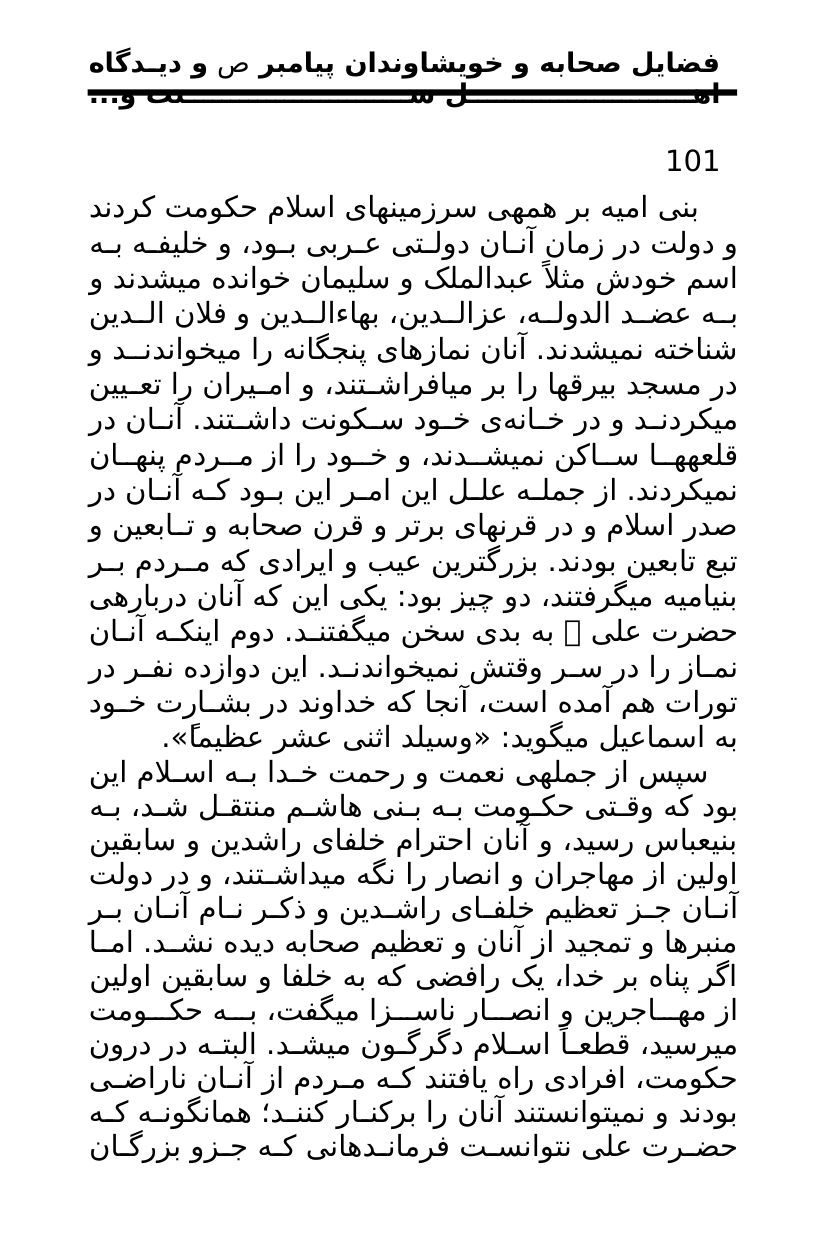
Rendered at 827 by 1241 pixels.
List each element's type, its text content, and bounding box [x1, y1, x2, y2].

text بنی ‏امیه بر همه‎ی سرزمین‏های اسلام حکومت کردند و دولت در زمان آنان دولتی عربی بود، و خلیفه به اسم خودش مثلاً عبدالملک و سلیمان خوانده می‏شدند و به عضد الدوله، عزالدین، بهاءالدین و فلان الدین شناخته نمی‏شدند. آنان نمازهای پنج‏گانه را می‏خواندند و در مسجد بیرق‏ها را بر می‏افراشتند، و امیران را تعیین می‏کردند و در خانه‌ی خود سکونت داشتند. آنان در قلعه‏ها ساکن نمی‏شدند، و خود را از مردم پنهان نمی‏کردند. از جمله علل این امر این بود که آنان در صدر اسلام و در قرن‏های برتر و قرن صحابه و تابعین و تبع تابعین بودند. بزرگ‏ترین عیب و ایرادی که مردم بر بنی‏امیه می‏گرفتند، دو چیز بود: یکی این که آنان درباره‎ی حضرت علی به بدی سخن می‏گفتند. دوم این‏که آنان نماز را در سر وقتش نمی‏خواندند. این دوازده نفر در تورات هم آمده است، آنجا که خداوند در بشارت خود به اسماعیل می‏گوید: «وسیلد اثنی عشر عظیماً». [89, 191, 738, 754]
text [89, 756, 738, 1163]
